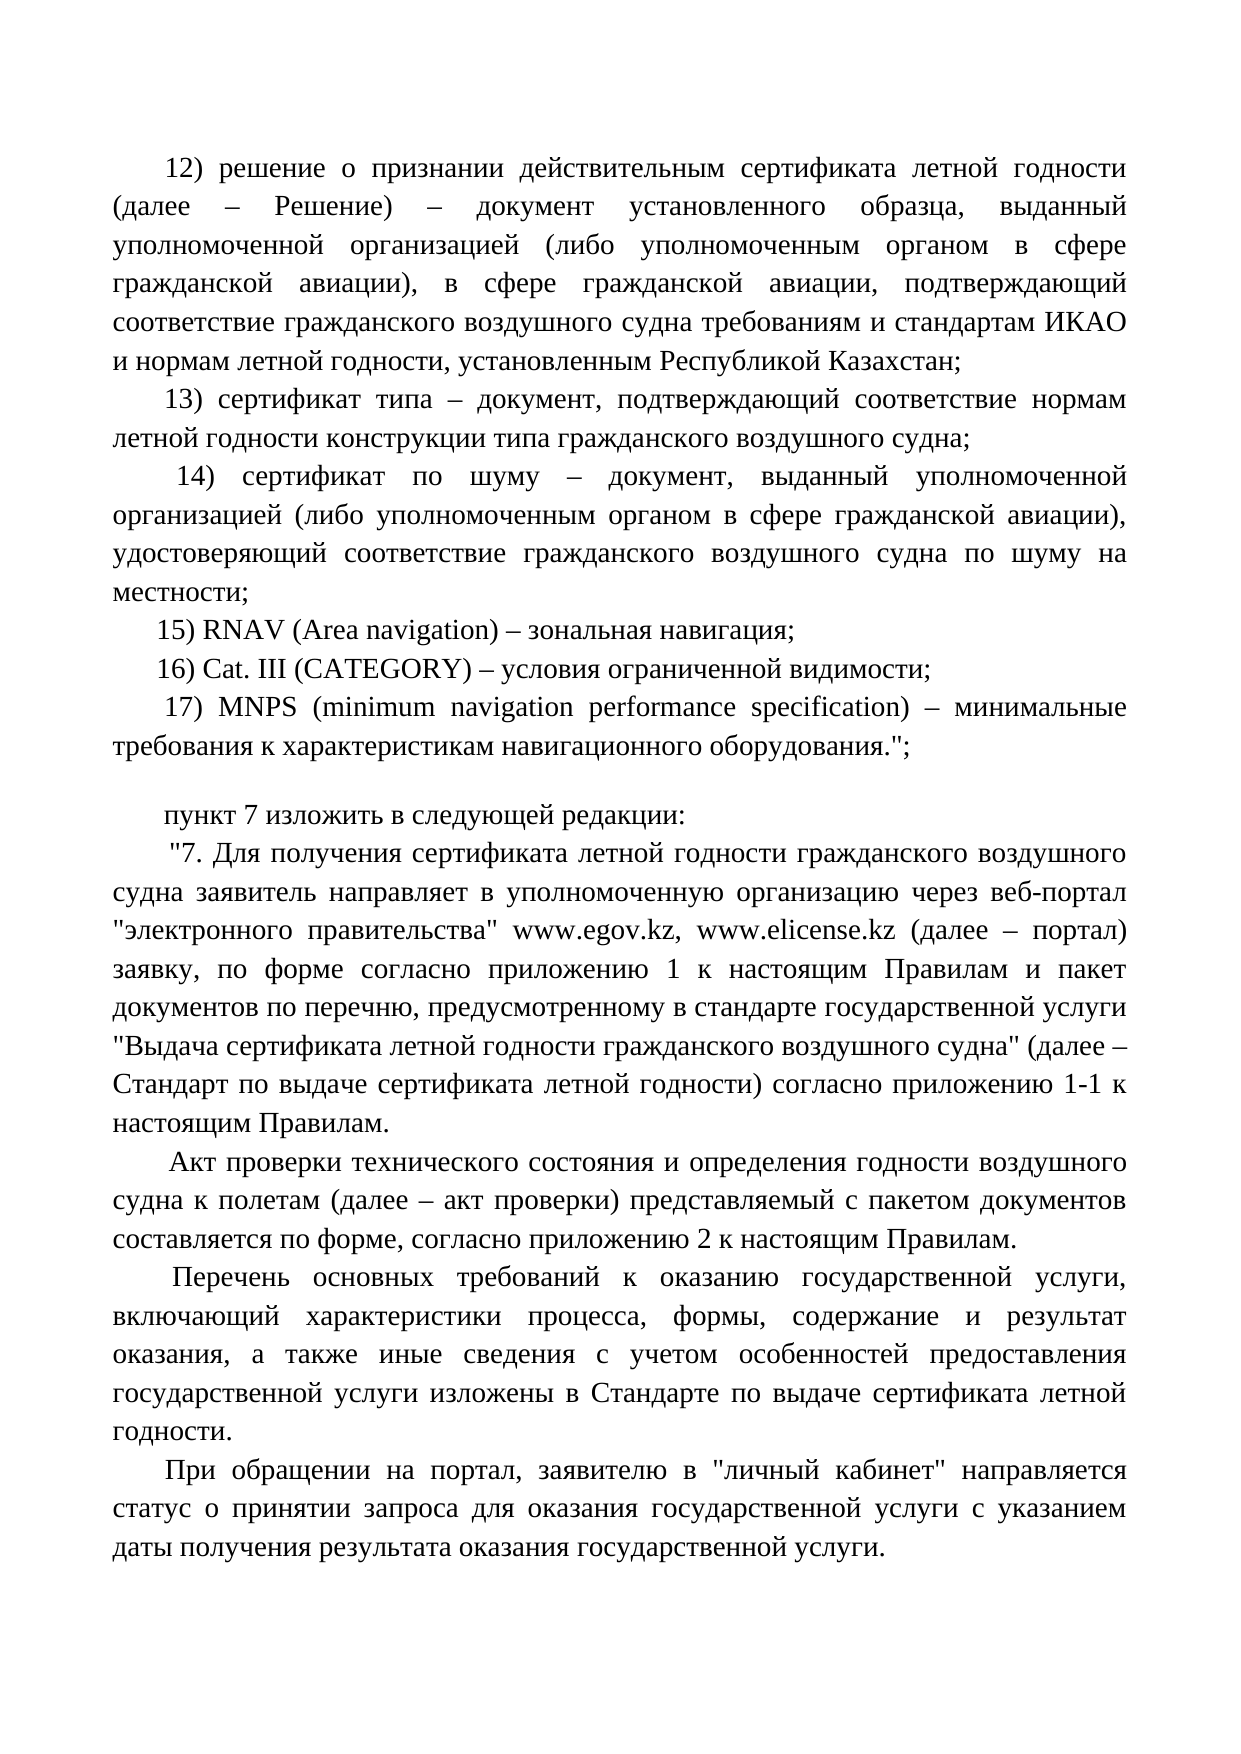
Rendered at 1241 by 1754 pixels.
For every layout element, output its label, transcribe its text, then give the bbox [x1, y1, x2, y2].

text Акт проверки технического состояния и определения годности воздушного судна к полетам (далее – акт проверки) представляемый с пакетом документов составляется по форме, согласно приложению 2 к настоящим Правилам. [112, 1144, 1128, 1254]
text При обращении на портал, заявителю в "личный кабинет" направляется статус о принятии запроса для оказания государственной услуги с указанием даты получения результата оказания государственной услуги. [112, 1452, 1128, 1563]
text 15) RNAV (Area navigation) – зональная навигация; [112, 612, 1128, 646]
text 12) решение о признании действительным сертификата летной годности (далее – Решение) – документ установленного образца, выданный уполномоченной организацией (либо уполномоченным органом в сфере гражданской авиации), в сфере гражданской авиации, подтверждающий соответствие гражданского воздушного судна требованиям и стандартам ИКАО и нормам летной годности, установленным Республикой Казахстан; [112, 150, 1128, 376]
text 17) MNPS (minimum navigation performance specification) – минимальные требования к характеристикам навигационного оборудования."; [112, 689, 1128, 762]
text 14) сертификат по шуму – документ, выданный уполномоченной организацией (либо уполномоченным органом в сфере гражданской авиации), удостоверяющий соответствие гражданского воздушного судна по шуму на местности; [112, 458, 1128, 607]
text пункт 7 изложить в следующей редакции: [112, 797, 1128, 830]
text Перечень основных требований к оказанию государственной услуги, включающий характеристики процесса, формы, содержание и результат оказания, а также иные сведения с учетом особенностей предоставления государственной услуги изложены в Стандарте по выдаче сертификата летной годности. [112, 1259, 1128, 1447]
text 16) Cat. III (CATEGORY) – условия ограниченной видимости; [112, 651, 1128, 684]
text "7. Для получения сертификата летной годности гражданского воздушного судна заявитель направляет в уполномоченную организацию через веб-портал "электронного правительства" www.egov.kz, www.elicense.kz (далее – портал) заявку, по форме согласно приложению 1 к настоящим Правилам и пакет документов по перечню, предусмотренному в стандарте государственной услуги "Выдача сертификата летной годности гражданского воздушного судна" (далее – Стандарт по выдаче сертификата летной годности) согласно приложению 1-1 к настоящим Правилам. [112, 835, 1128, 1139]
text 13) сертификат типа – документ, подтверждающий соответствие нормам летной годности конструкции типа гражданского воздушного судна; [112, 381, 1128, 453]
